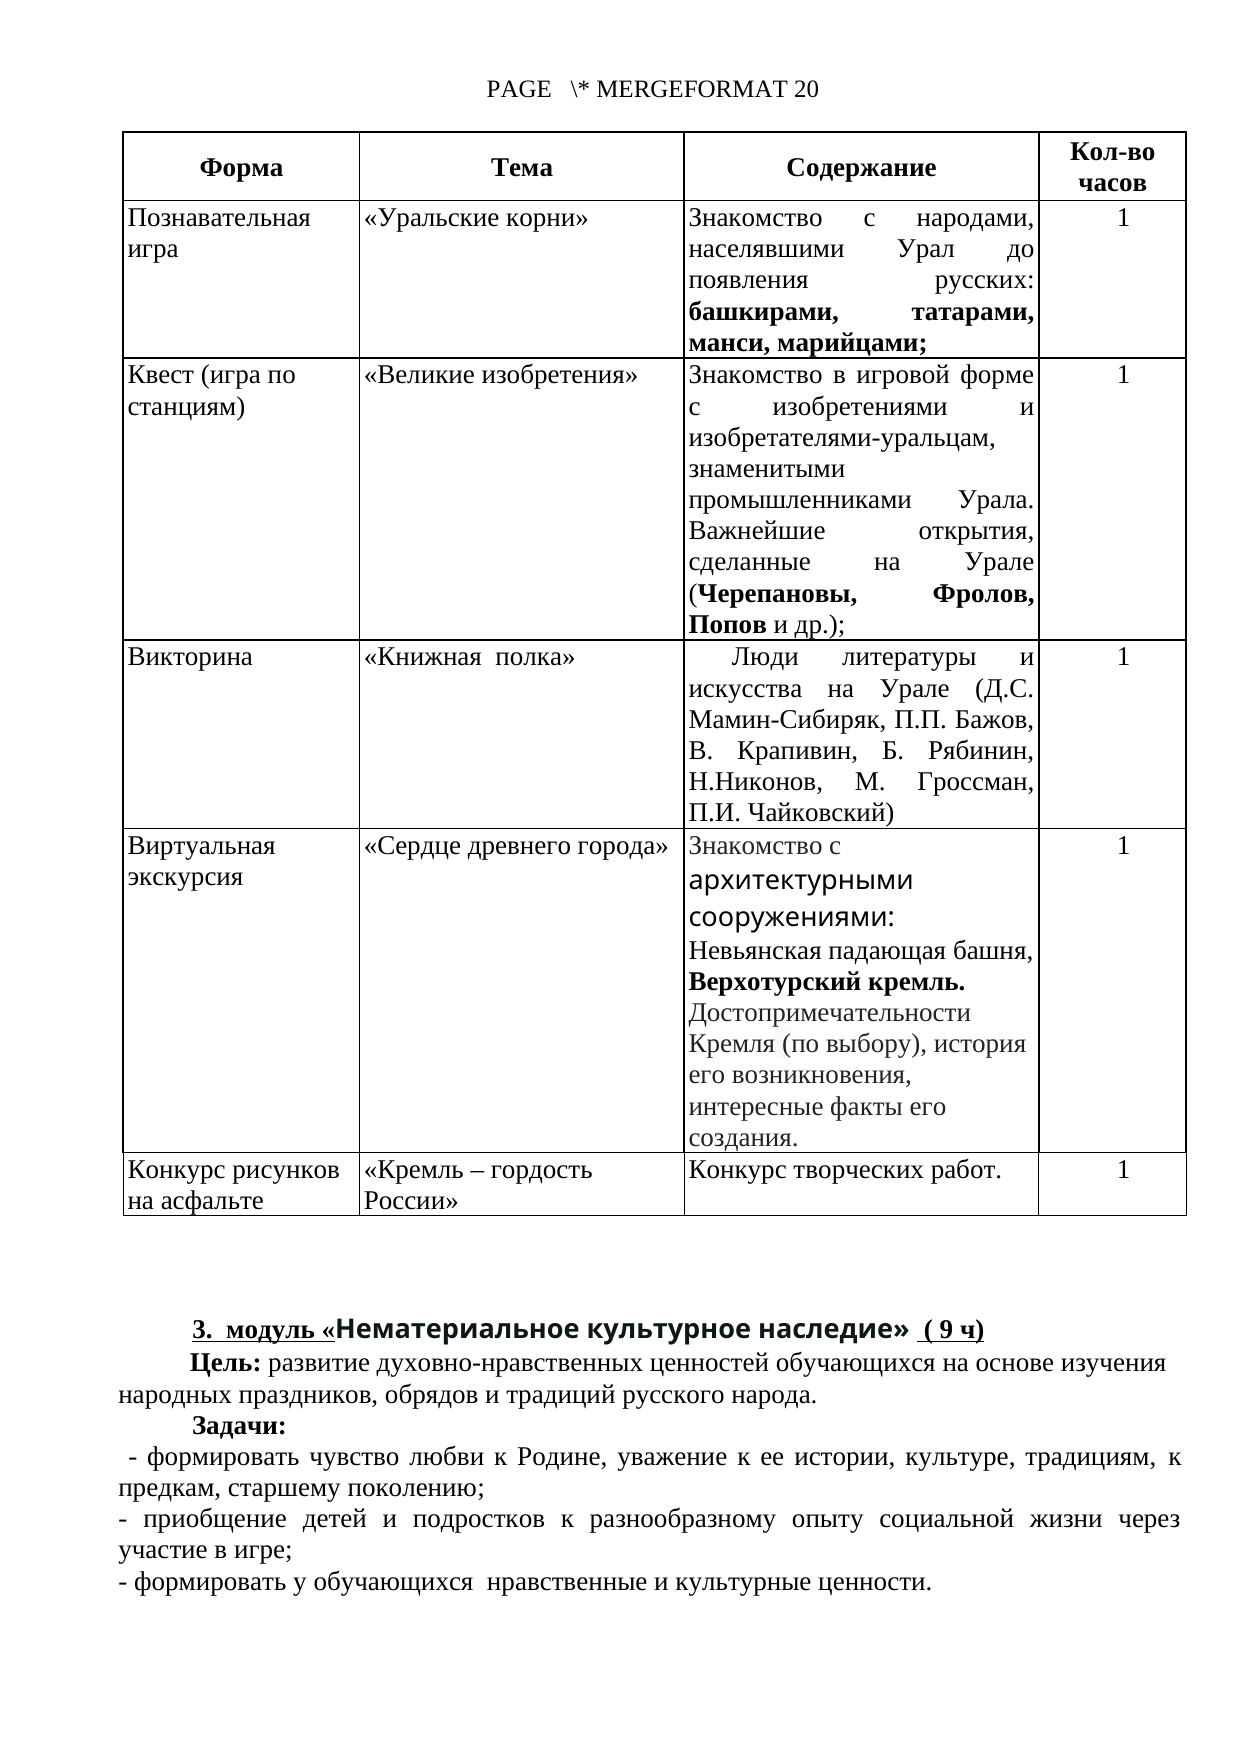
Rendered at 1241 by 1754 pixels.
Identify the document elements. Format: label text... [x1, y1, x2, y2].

table_cell Конкурс рисунков на асфальте [124, 1153, 359, 1215]
text 3. модуль «Нематериальное культурное наследие» ( 9 ч) [118, 1310, 1181, 1347]
table_cell Виртуальная экскурсия [124, 829, 359, 1152]
table_cell 1 [1040, 829, 1185, 1152]
table_cell 1 [1040, 201, 1185, 357]
table_header Содержание [685, 133, 1038, 200]
table_header Форма [124, 133, 359, 200]
table_cell Люди литературы и искусства на Урале (Д.С. Мамин-Сибиряк, П.П. Бажов, В. Крапивин, Б. Рябинин, Н.Никонов, М. Гроссман, П.И. Чайковский) [685, 641, 1038, 827]
table_cell «Кремль – гордость России» [360, 1153, 684, 1215]
text - формировать чувство любви к Родине, уважение к ее истории, культуре, традициям, к предкам, старшему поколению; [118, 1440, 1181, 1502]
text - формировать у обучающихся нравственные и культурные ценности. [118, 1564, 1181, 1596]
table_cell «Книжная полка» [360, 641, 683, 827]
table_cell «Великие изобретения» [360, 359, 683, 639]
table_cell Знакомство с народами, населявшими Урал до появления русских: башкирами, татарами, манси, марийцами; [685, 201, 1038, 357]
text Цель: развитие духовно-нравственных ценностей обучающихся на основе изучения народных праздников, обрядов и традиций русского народа. [118, 1347, 1181, 1409]
table_cell 1 [1039, 1153, 1186, 1215]
table_cell Знакомство в игровой форме с изобретениями и изобретателями-уральцам, знаменитыми промышленниками Урала. Важнейшие открытия, сделанные на Урале (Черепановы, Фролов, Попов и др.); [685, 359, 1038, 639]
table_cell «Уральские корни» [360, 201, 683, 357]
table_cell 1 [1040, 641, 1185, 827]
table_cell «Сердце древнего города» [360, 829, 683, 1152]
table_cell 1 [1040, 359, 1185, 639]
text Задачи: [118, 1409, 1181, 1440]
table_cell Знакомство с архитектурными сооружениями: Невьянская падающая башня, Верхотурский кремль. Достопримечательности Кремля (по выбору), история его возникновения, интересные факты его создания. [685, 829, 1038, 1152]
text - приобщение детей и подростков к разнообразному опыту социальной жизни через участие в игре; [118, 1502, 1181, 1564]
table_header Тема [360, 133, 683, 200]
table_cell Викторина [124, 641, 359, 827]
table_cell Конкурс творческих работ. [685, 1153, 1038, 1215]
table_cell Квест (игра по станциям) [124, 359, 359, 639]
table_header Кол-во часов [1040, 133, 1185, 200]
table_cell Познавательная игра [124, 201, 359, 357]
